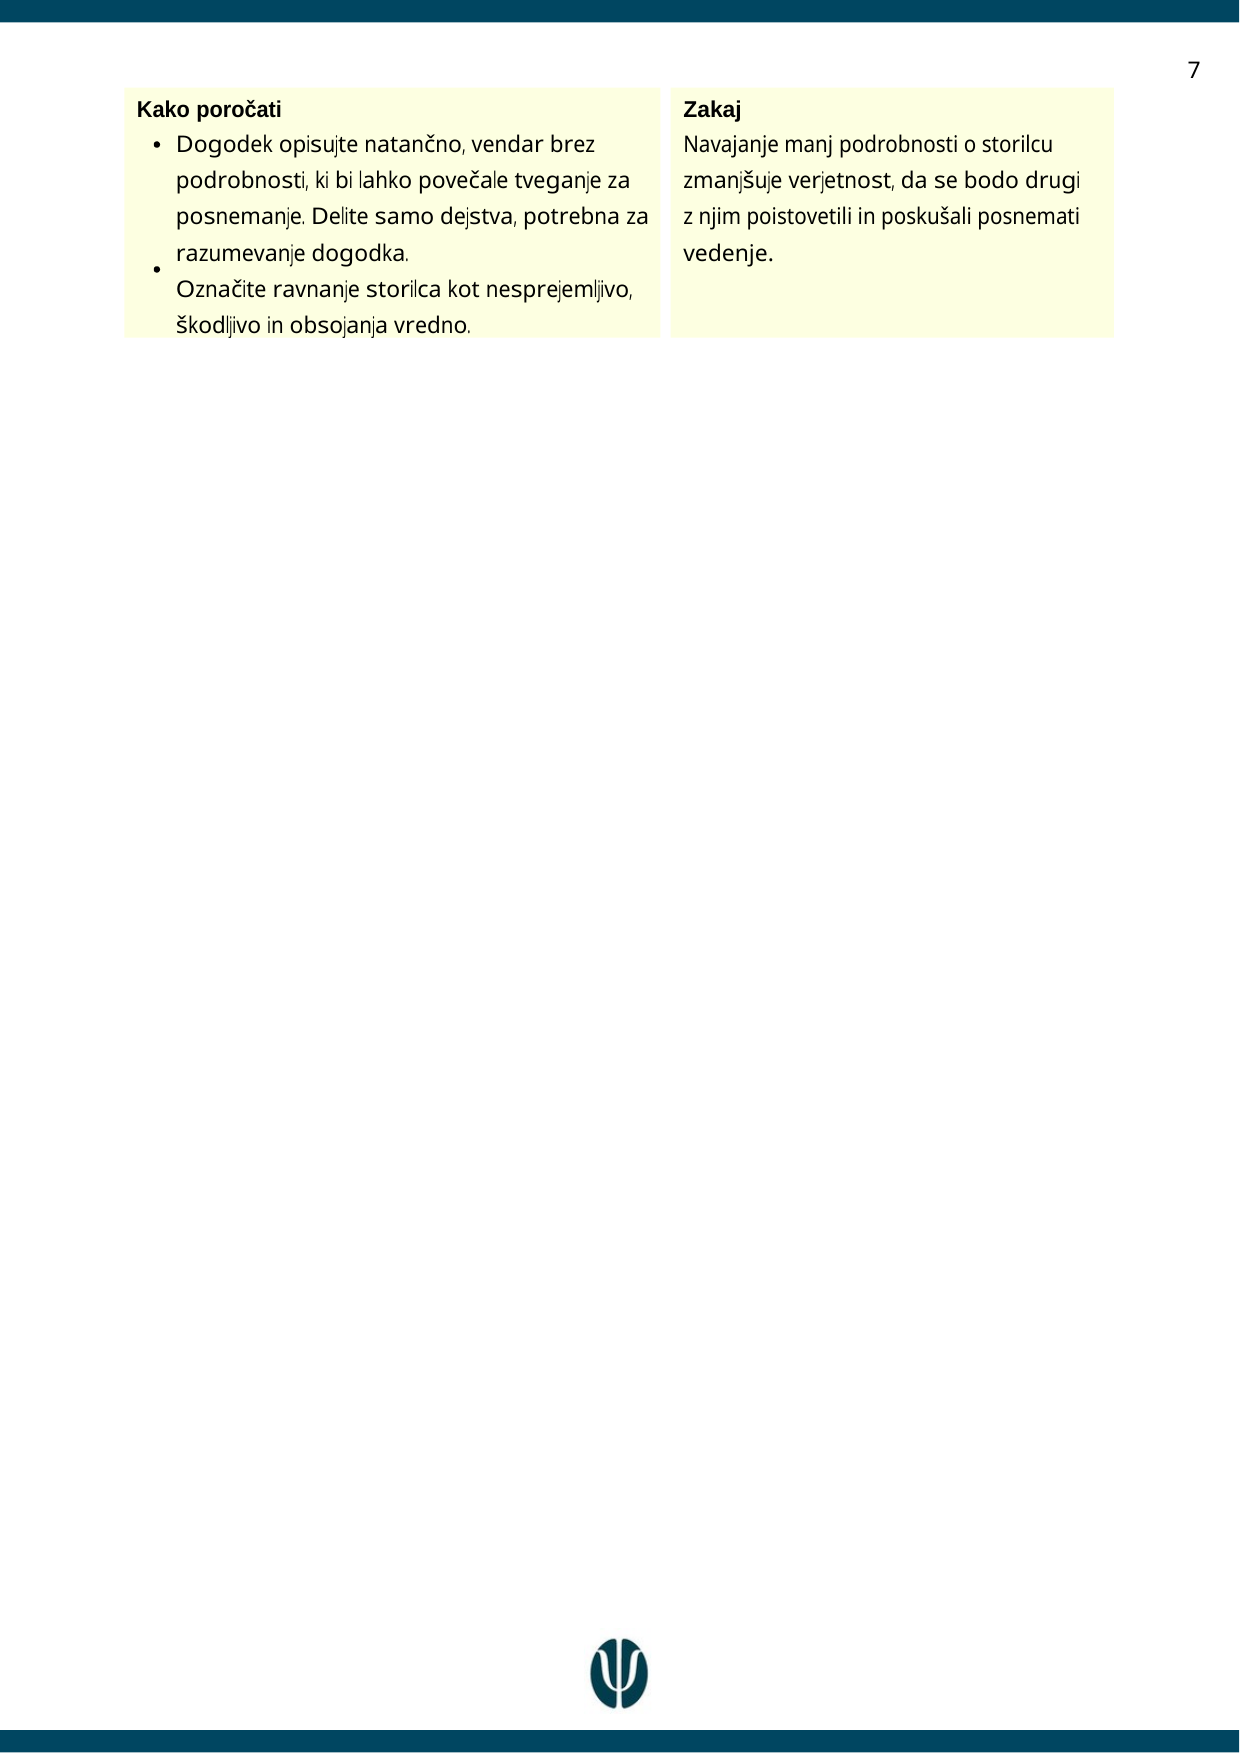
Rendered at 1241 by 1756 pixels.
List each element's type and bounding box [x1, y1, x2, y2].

picture [583, 1628, 652, 1714]
